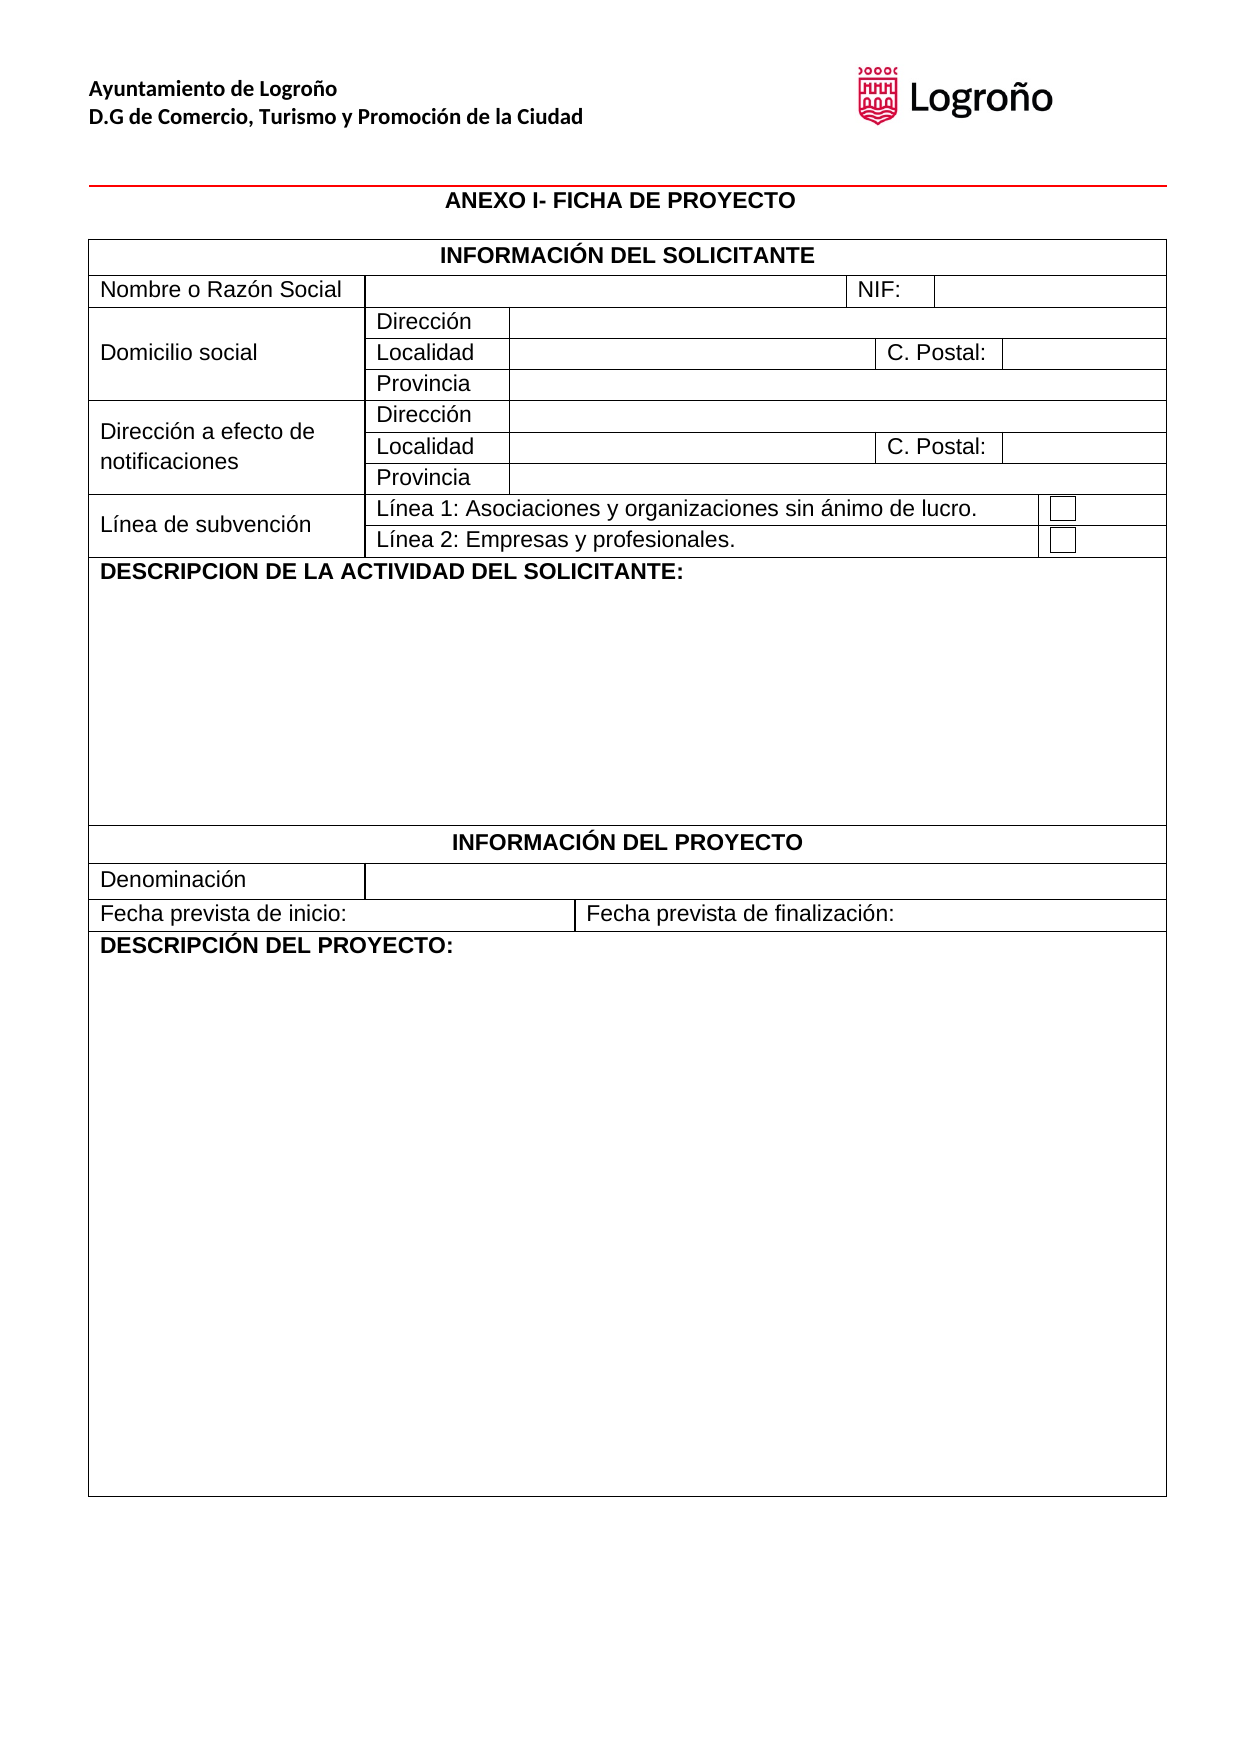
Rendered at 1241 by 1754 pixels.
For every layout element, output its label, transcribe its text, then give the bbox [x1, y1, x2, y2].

table_cell Localidad [366, 433, 509, 463]
table_cell Denominación [89, 864, 364, 899]
table_cell NIF: [847, 276, 934, 307]
table_cell [1039, 495, 1166, 525]
table_cell Dirección [366, 308, 509, 338]
table_cell Línea 1: Asociaciones y organizaciones sin ánimo de lucro. [366, 495, 1038, 525]
table_cell INFORMACIÓN DEL PROYECTO [89, 826, 1166, 862]
table_cell [510, 308, 1166, 338]
table_header INFORMACIÓN DEL SOLICITANTE [89, 240, 1166, 275]
table_cell Nombre o Razón Social [89, 276, 364, 307]
table_cell [1003, 339, 1166, 369]
table_cell Domicilio social [89, 308, 364, 400]
table_cell C. Postal: [876, 339, 1002, 369]
table_cell [366, 864, 1166, 899]
table_cell Línea 2: Empresas y profesionales. [366, 526, 1038, 557]
table_cell Dirección a efecto de notificaciones [89, 401, 364, 494]
table_cell Localidad [366, 339, 509, 369]
table_cell [510, 401, 1166, 432]
table_cell Fecha prevista de inicio: [89, 900, 574, 931]
table_cell [366, 276, 846, 307]
text ANEXO I- FICHA DE PROYECTO [177, 187, 1063, 214]
table_cell Dirección [366, 401, 509, 432]
table_cell [510, 370, 1166, 400]
table_cell [935, 276, 1166, 307]
table_cell Provincia [366, 370, 509, 400]
table_cell [510, 433, 875, 463]
table_cell Provincia [366, 464, 509, 494]
table_cell C. Postal: [876, 433, 1002, 463]
table_cell [510, 464, 1166, 494]
table_cell Fecha prevista de finalización: [576, 900, 1166, 931]
picture [845, 64, 1064, 129]
table_cell DESCRIPCION DE LA ACTIVIDAD DEL SOLICITANTE: [89, 558, 1166, 825]
table_cell Línea de subvención [89, 495, 364, 557]
table_cell DESCRIPCIÓN DEL PROYECTO: [89, 932, 1166, 1496]
table_cell [510, 339, 875, 369]
table_cell [1039, 526, 1166, 557]
table_cell [1003, 433, 1166, 463]
